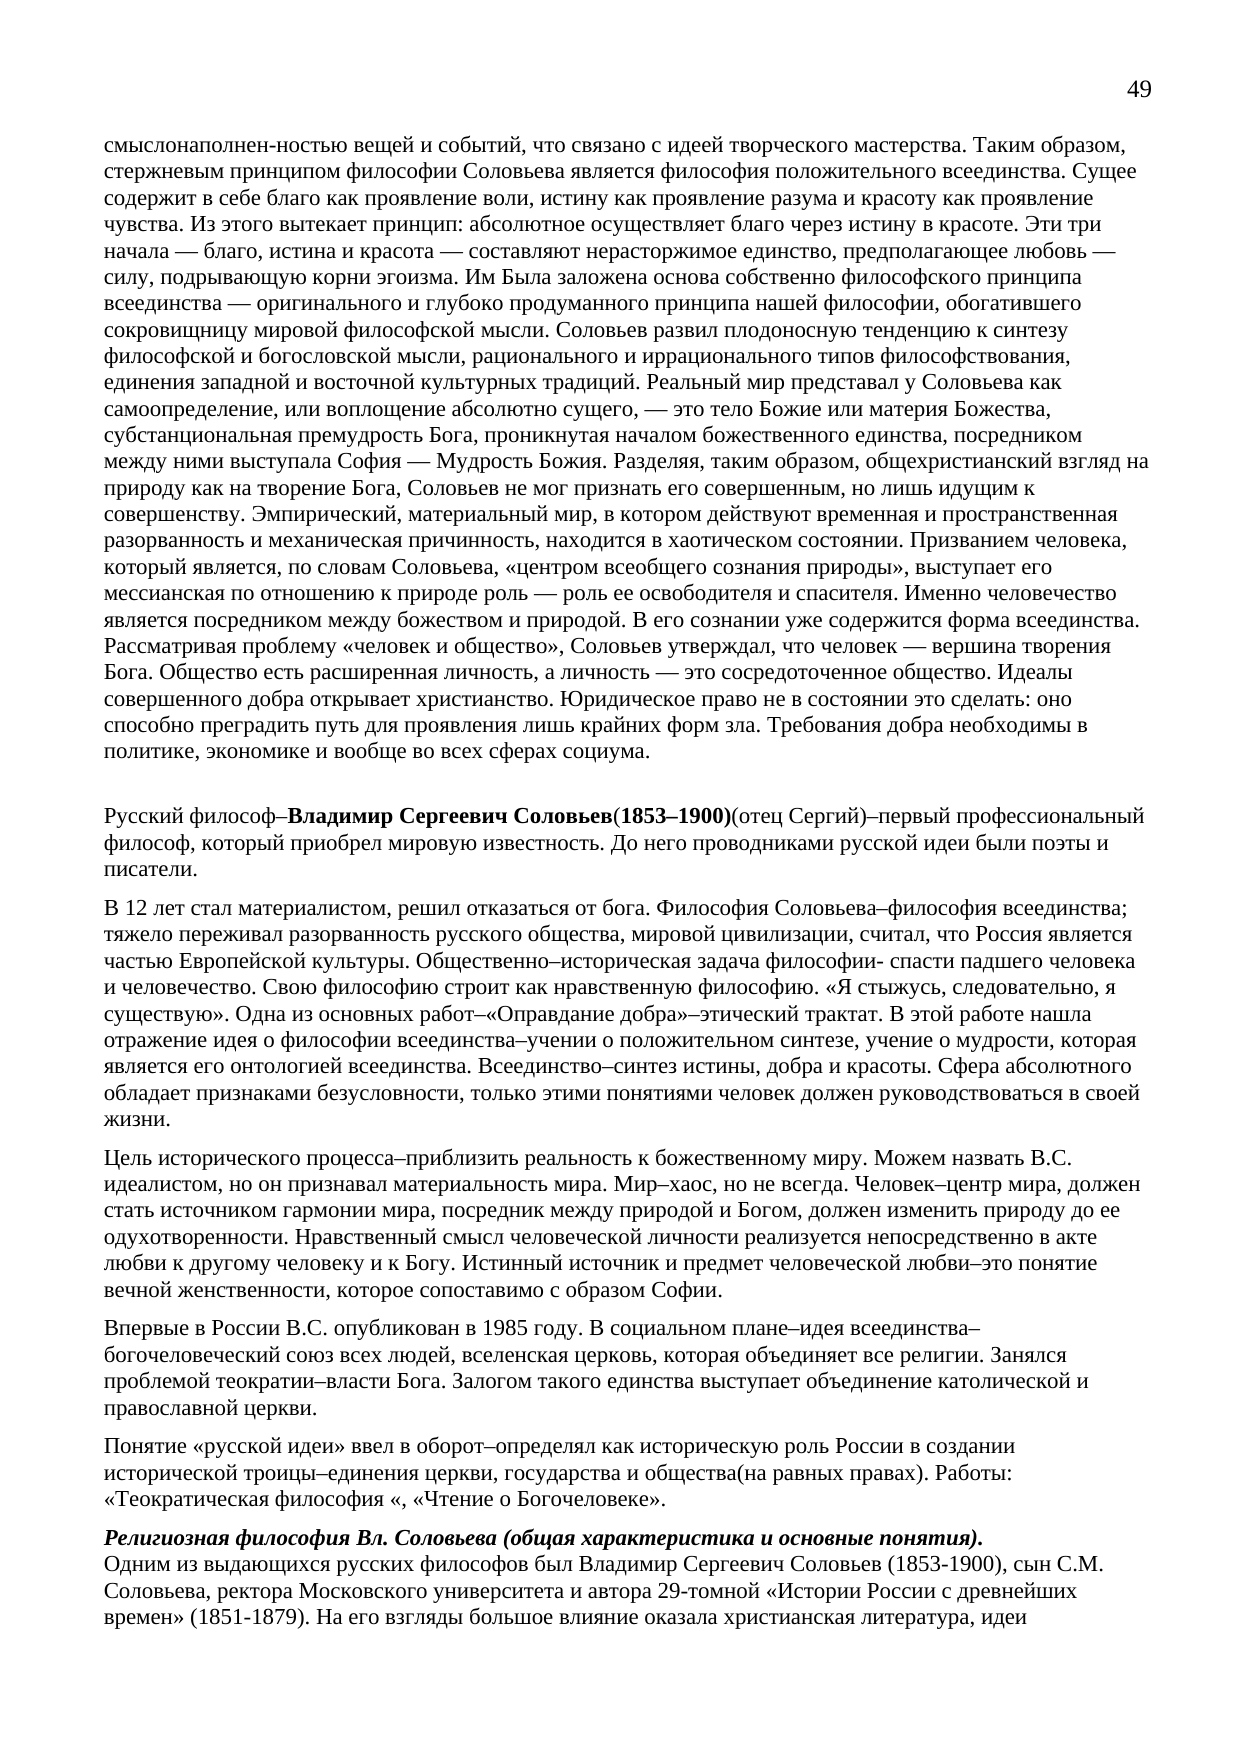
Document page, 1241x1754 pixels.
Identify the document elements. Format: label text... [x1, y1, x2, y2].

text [103, 131, 1152, 764]
text Религиозная философия Вл. Соловьева (общая характеристика и основные понятия). [103, 1524, 1152, 1550]
text Впервые в России В.С. опубликован в 1985 году. В социальном плане–идея всеединства–богочеловеческий союз всех людей, вселенская церковь, которая объединяет все религии. Занялся проблемой теократии–власти Бога. Залогом такого единства выступает объединение католической и православной церкви. [103, 1314, 1152, 1420]
text Понятие «русской идеи» ввел в оборот–определял как историческую роль России в создании исторической троицы–единения церкви, государства и общества(на равных правах). Работы: «Теократическая философия «, «Чтение о Богочеловеке». [103, 1432, 1152, 1511]
text Цель исторического процесса–приблизить реальность к божественному миру. Можем назвать В.С. идеалистом, но он признавал материальность мира. Мир–хаос, но не всегда. Человек–центр мира, должен стать источником гармонии мира, посредник между природой и Богом, должен изменить природу до ее одухотворенности. Нравственный смысл человеческой личности реализуется непосредственно в акте любви к другому человеку и к Богу. Истинный источник и предмет человеческой любви–это понятие вечной женственности, которое сопоставимо с образом Софии. [103, 1144, 1152, 1302]
text Русский философ–Владимир Сергеевич Соловьев(1853–1900)(отец Сергий)–первый профессиональный философ, который приобрел мировую известность. До него проводниками русской идеи были поэты и писатели. [103, 803, 1152, 882]
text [103, 1550, 1152, 1629]
text В 12 лет стал материалистом, решил отказаться от бога. Философия Соловьева–философия всеединства; тяжело переживал разорванность русского общества, мировой цивилизации, считал, что Россия является частью Европейской культуры. Общественно–историческая задача философии- спасти падшего человека и человечество. Свою философию строит как нравственную философию. «Я стыжусь, следовательно, я существую». Одна из основных работ–«Оправдание добра»–этический трактат. В этой работе нашла отражение идея о философии всеединства–учении о положительном синтезе, учение о мудрости, которая является его онтологией всеединства. Всеединство–синтез истины, добра и красоты. Сфера абсолютного обладает признаками безусловности, только этими понятиями человек должен руководствоваться в своей жизни. [103, 894, 1152, 1131]
